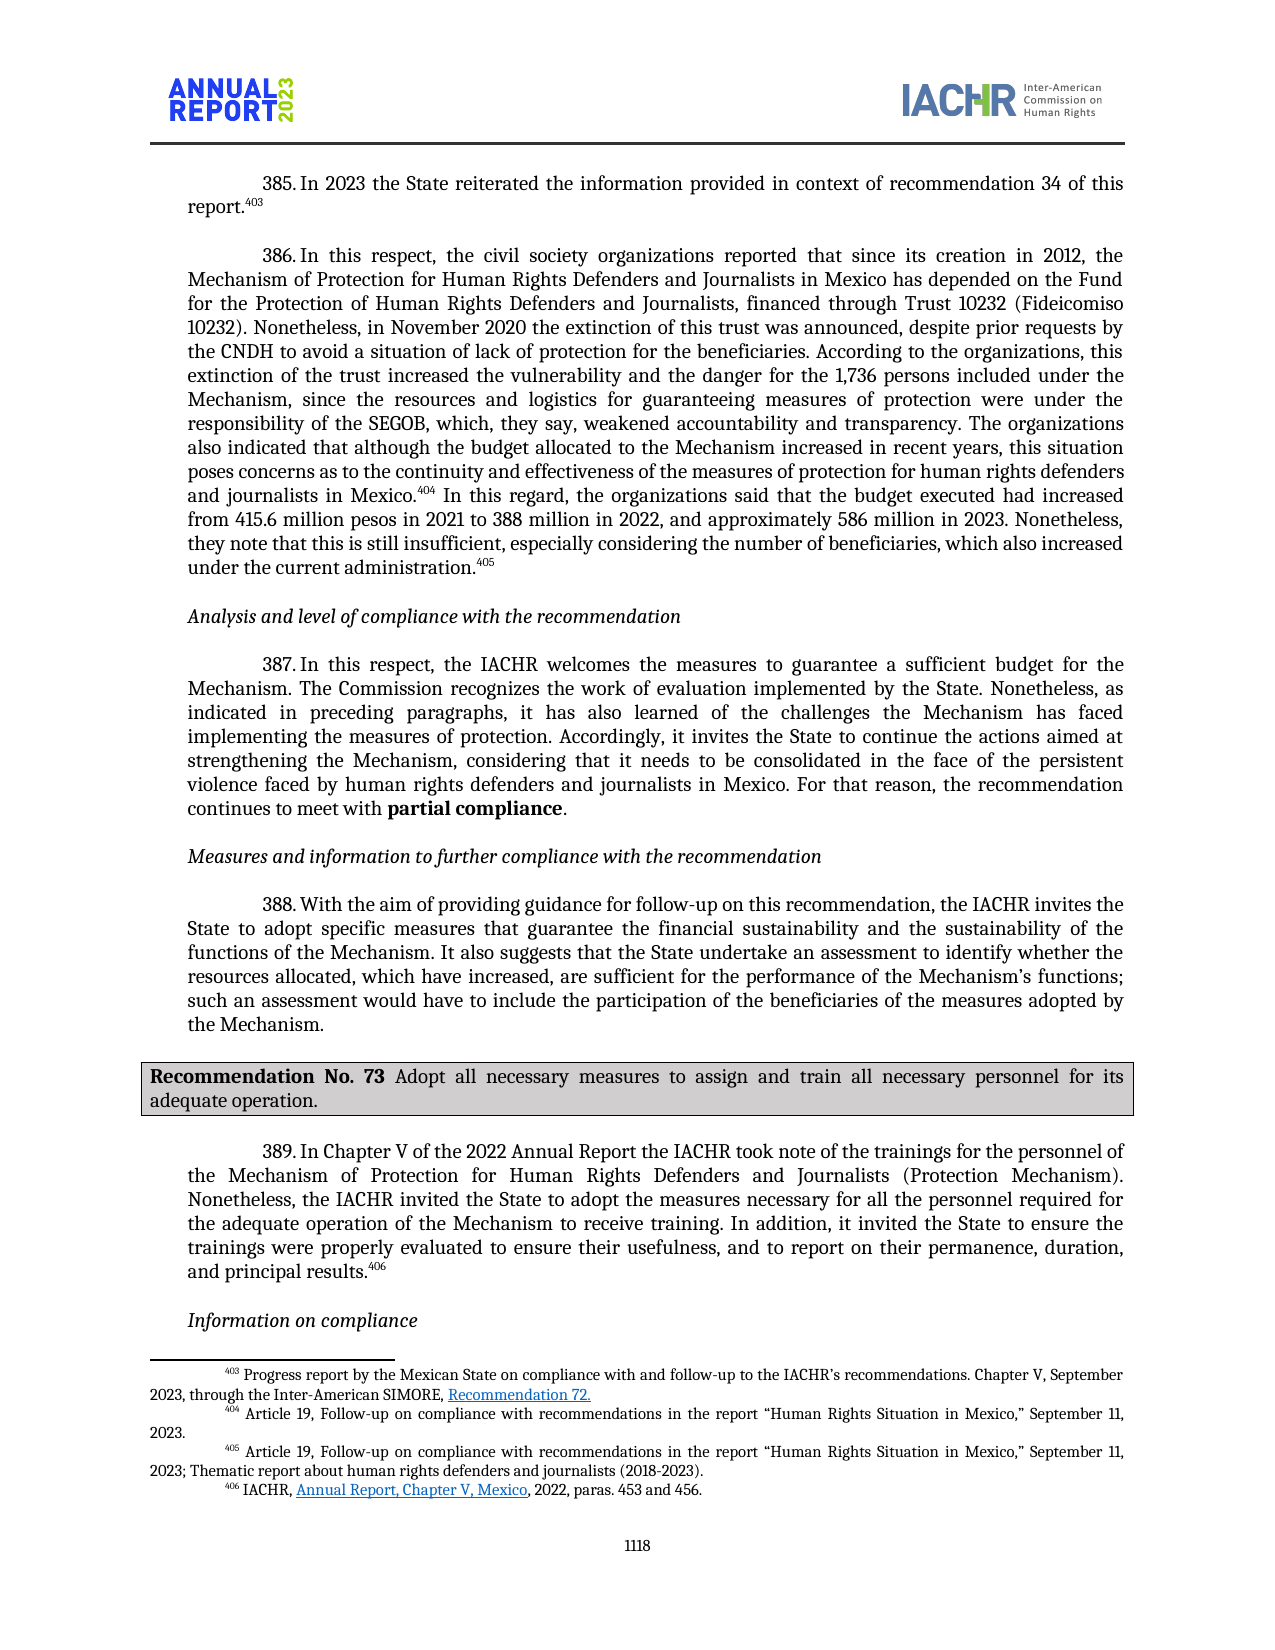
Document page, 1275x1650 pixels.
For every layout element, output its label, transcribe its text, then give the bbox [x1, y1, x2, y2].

picture [893, 75, 1114, 127]
picture [161, 75, 304, 127]
text Analysis and level of compliance with the recommendation [150, 604, 1125, 628]
text Measures and information to further compliance with the recommendation [150, 845, 1125, 869]
list In this respect, the civil society organizations reported that since its creation in 2012, the Mechanism of Protection for Human Rights Defenders and Journalists in Mexico has depended on the Fund for the Protection of Human Rights Defenders and Journalists, financed through Trust 10232 (Fideicomiso 10232). Nonetheless, in November 2020 the extinction of this trust was announced, despite prior requests by the CNDH to avoid a situation of lack of protection for the beneficiaries. According to the organizations, this extinction of the trust increased the vulnerability and the danger for the 1,736 persons included under the Mechanism, since the resources and logistics for guaranteeing measures of protection were under the responsibility of the SEGOB, which, they say, weakened accountability and transparency. The organizations also indicated that although the budget allocated to the Mechanism increased in recent years, this situation poses concerns as to the continuity and effectiveness of the measures of protection for human rights defenders and journalists in Mexico. In this regard, the organizations said that the budget executed had increased from 415.6 million pesos in 2021 to 388 million in 2022, and approximately 586 million in 2023. Nonetheless, they note that this is still insufficient, especially considering the number of beneficiaries, which also increased under the current administration. [187, 244, 1125, 579]
list In this respect, the IACHR welcomes the measures to guarantee a sufficient budget for the Mechanism. The Commission recognizes the work of evaluation implemented by the State. Nonetheless, as indicated in preceding paragraphs, it has also learned of the challenges the Mechanism has faced implementing the measures of protection. Accordingly, it invites the State to continue the actions aimed at strengthening the Mechanism, considering that it needs to be consolidated in the face of the persistent violence faced by human rights defenders and journalists in Mexico. For that reason, the recommendation continues to meet with partial compliance. [187, 652, 1125, 820]
list In Chapter V of the 2022 Annual Report the IACHR took note of the trainings for the personnel of the Mechanism of Protection for Human Rights Defenders and Journalists (Protection Mechanism). Nonetheless, the IACHR invited the State to adopt the measures necessary for all the personnel required for the adequate operation of the Mechanism to receive training. In addition, it invited the State to ensure the trainings were properly evaluated to ensure their usefulness, and to report on their permanence, duration, and principal results. [187, 1140, 1125, 1284]
text Information on compliance [150, 1309, 1125, 1333]
text Recommendation No. 73 Adopt all necessary measures to assign and train all necessary personnel for its adequate operation. [142, 1063, 1133, 1115]
list With the aim of providing guidance for follow-up on this recommendation, the IACHR invites the State to adopt specific measures that guarantee the financial sustainability and the sustainability of the functions of the Mechanism. It also suggests that the State undertake an assessment to identify whether the resources allocated, which have increased, are sufficient for the performance of the Mechanism’s functions; such an assessment would have to include the participation of the beneficiaries of the measures adopted by the Mechanism. [187, 893, 1125, 1037]
list In 2023 the State reiterated the information provided in context of recommendation 34 of this report. [187, 171, 1125, 219]
